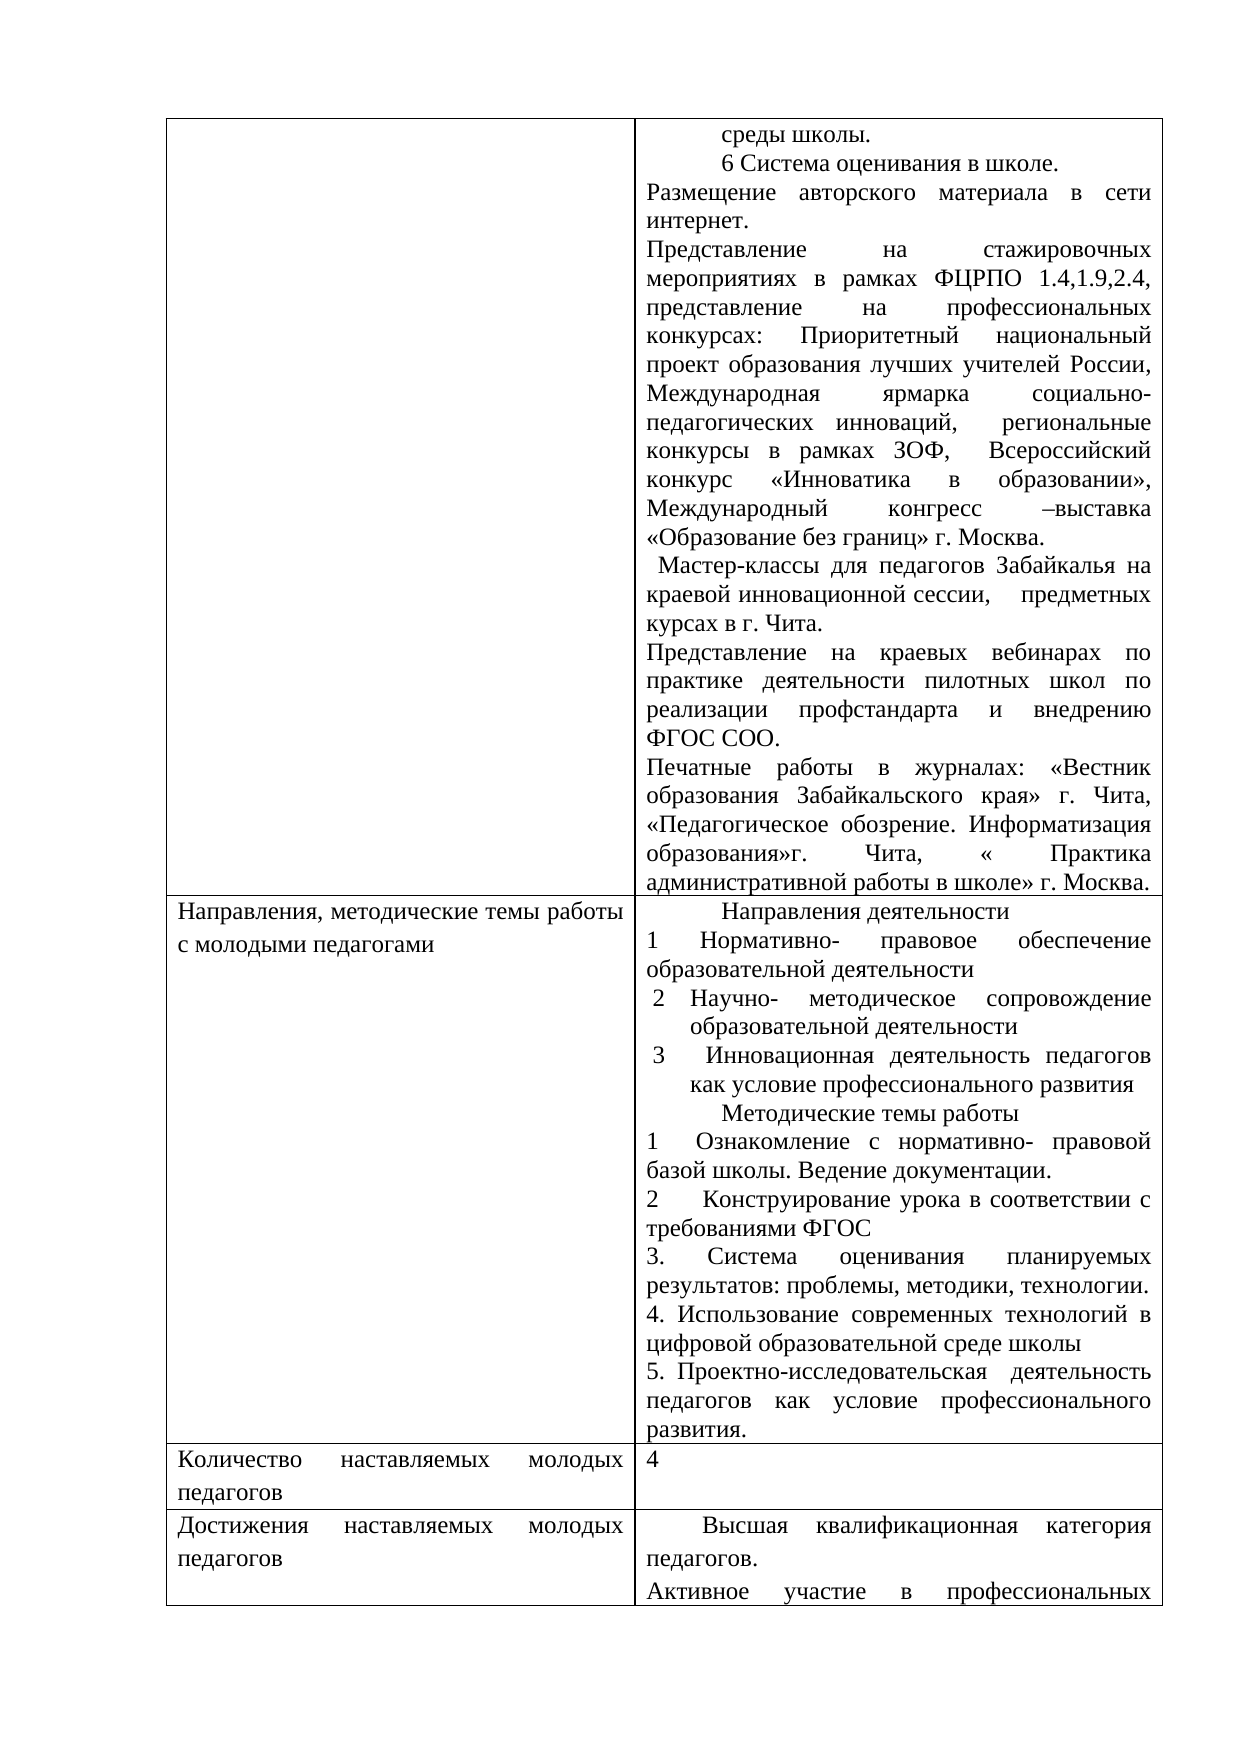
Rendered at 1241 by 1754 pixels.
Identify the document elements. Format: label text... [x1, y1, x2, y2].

table_cell 4 [636, 1444, 1162, 1509]
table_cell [167, 1510, 634, 1605]
table_cell Направления, методические темы работы с молодыми педагогами [167, 896, 634, 1443]
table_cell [167, 119, 634, 895]
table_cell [636, 119, 1162, 895]
table_cell Направления деятельности 1 Нормативно- правовое обеспечение образовательной деятельности Научно- методическое сопровождение образовательной деятельности Инновационная деятельность педагогов как условие профессионального развития Методические темы работы 1 Ознакомление с нормативно- правовой базой школы. Ведение документации. 2 Конструирование урока в соответствии с требованиями ФГОС 3. Система оценивания планируемых результатов: проблемы, методики, технологии. 4. Использование современных технологий в цифровой образовательной среде школы 5. Проектно-исследовательская деятельность педагогов как условие профессионального развития. [636, 896, 1162, 1443]
table_cell Количество наставляемых молодых педагогов [167, 1444, 634, 1509]
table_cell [636, 1510, 1162, 1605]
